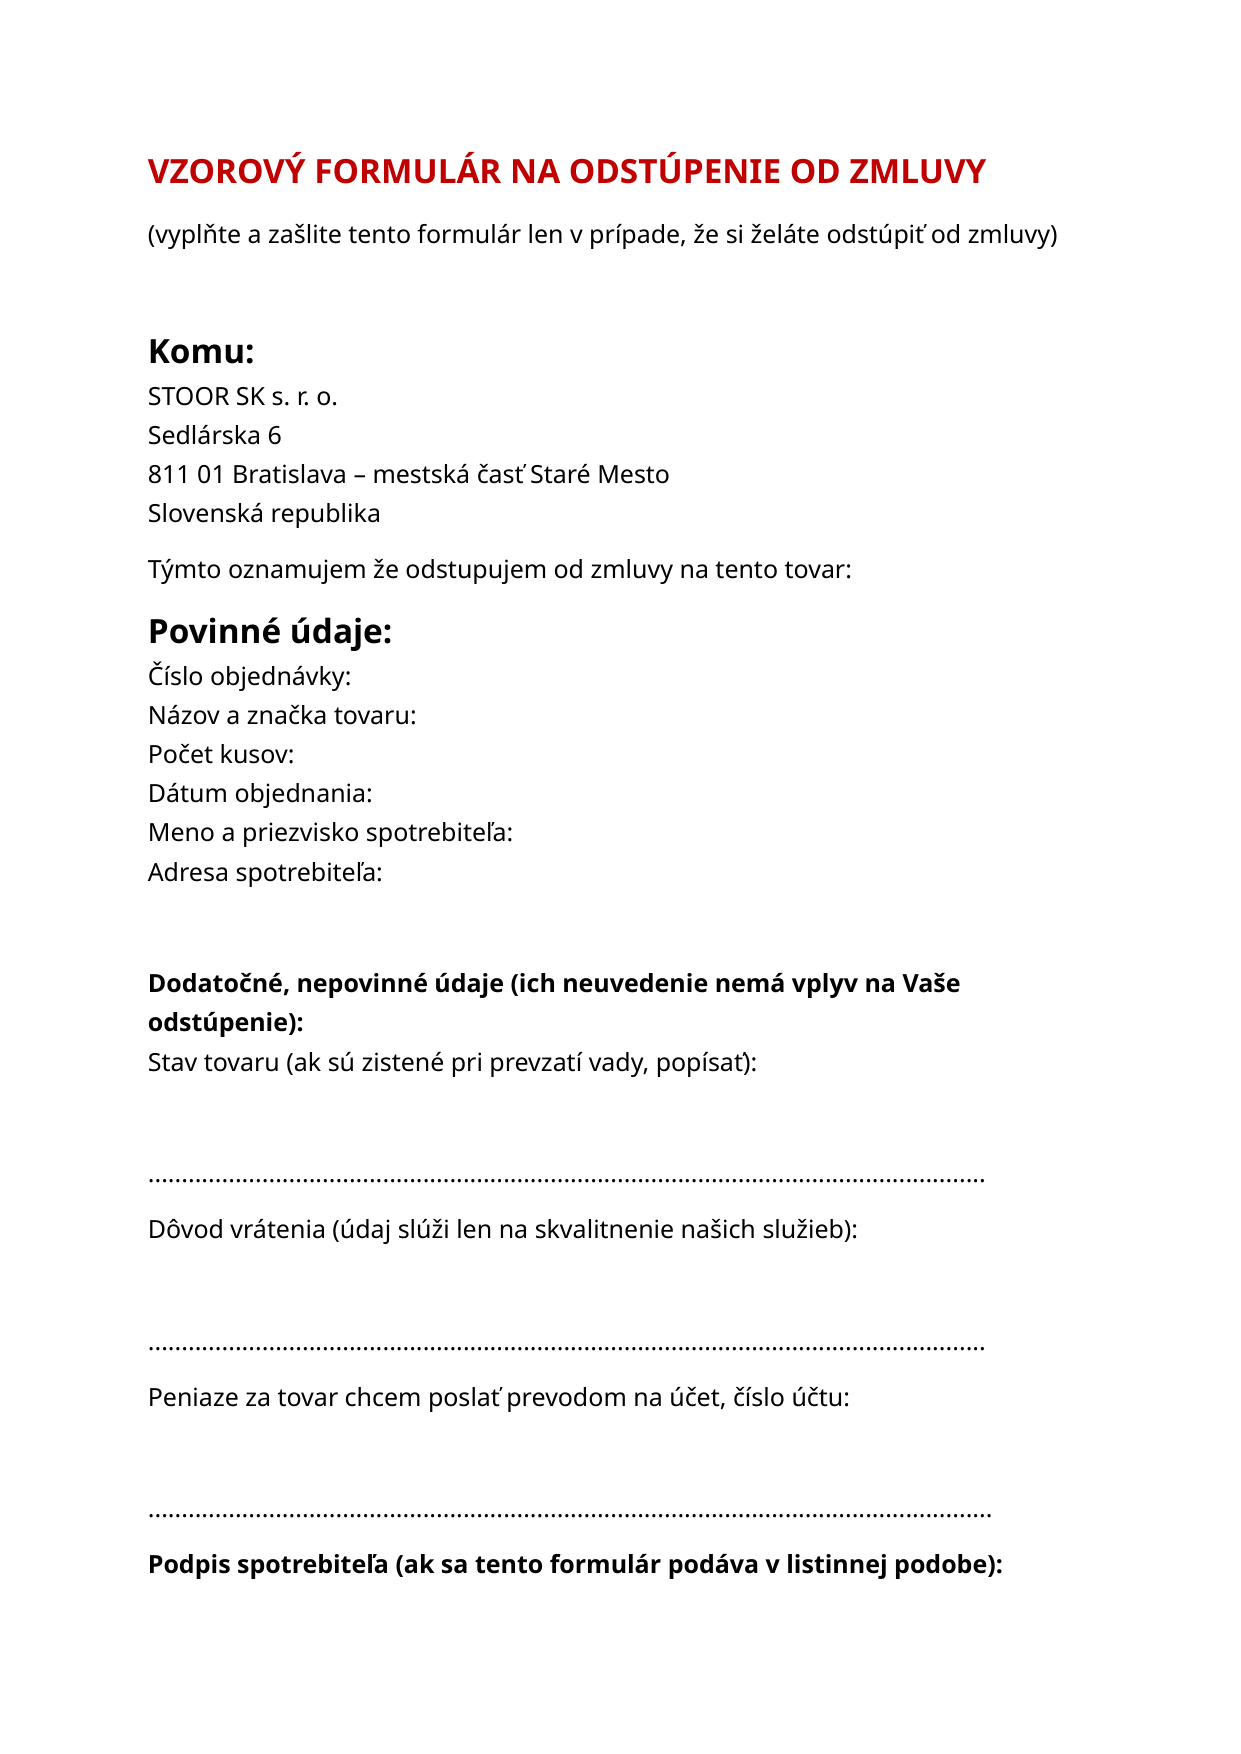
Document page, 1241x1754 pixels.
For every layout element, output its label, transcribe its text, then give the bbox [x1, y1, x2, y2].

text Podpis spotrebiteľa (ak sa tento formulár podáva v listinnej podobe): [148, 1547, 1093, 1581]
text (vyplňte a zašlite tento formulár len v prípade, že si želáte odstúpiť od zmluvy) [148, 216, 1093, 251]
text Peniaze za tovar chcem poslať prevodom na účet, číslo účtu: [148, 1379, 1093, 1413]
text Komu: STOOR SK s. r. o. Sedlárska 6 811 01 Bratislava – mestská časť Staré Mesto Slovenská republika [148, 328, 1093, 530]
text Týmto oznamujem že odstupujem od zmluvy na tento tovar: [148, 552, 1093, 586]
text .............................................................................................................................. [148, 1491, 1093, 1525]
text Dodatočné, nepovinné údaje (ich neuvedenie nemá vplyv na Vaše odstúpenie): Stav tovaru (ak sú zistené pri prevzatí vady, popísať): [148, 966, 1093, 1078]
text Dôvod vrátenia (údaj slúži len na skvalitnenie našich služieb): [148, 1212, 1093, 1246]
text VZOROVÝ FORMULÁR NA ODSTÚPENIE OD ZMLUVY [148, 148, 1093, 193]
text ............................................................................................................................. [148, 1156, 1093, 1190]
text Povinné údaje: Číslo objednávky: Názov a značka tovaru: Počet kusov: Dátum objednania: Meno a priezvisko spotrebiteľa: Adresa spotrebiteľa: [148, 608, 1093, 888]
text ............................................................................................................................. [148, 1323, 1093, 1357]
